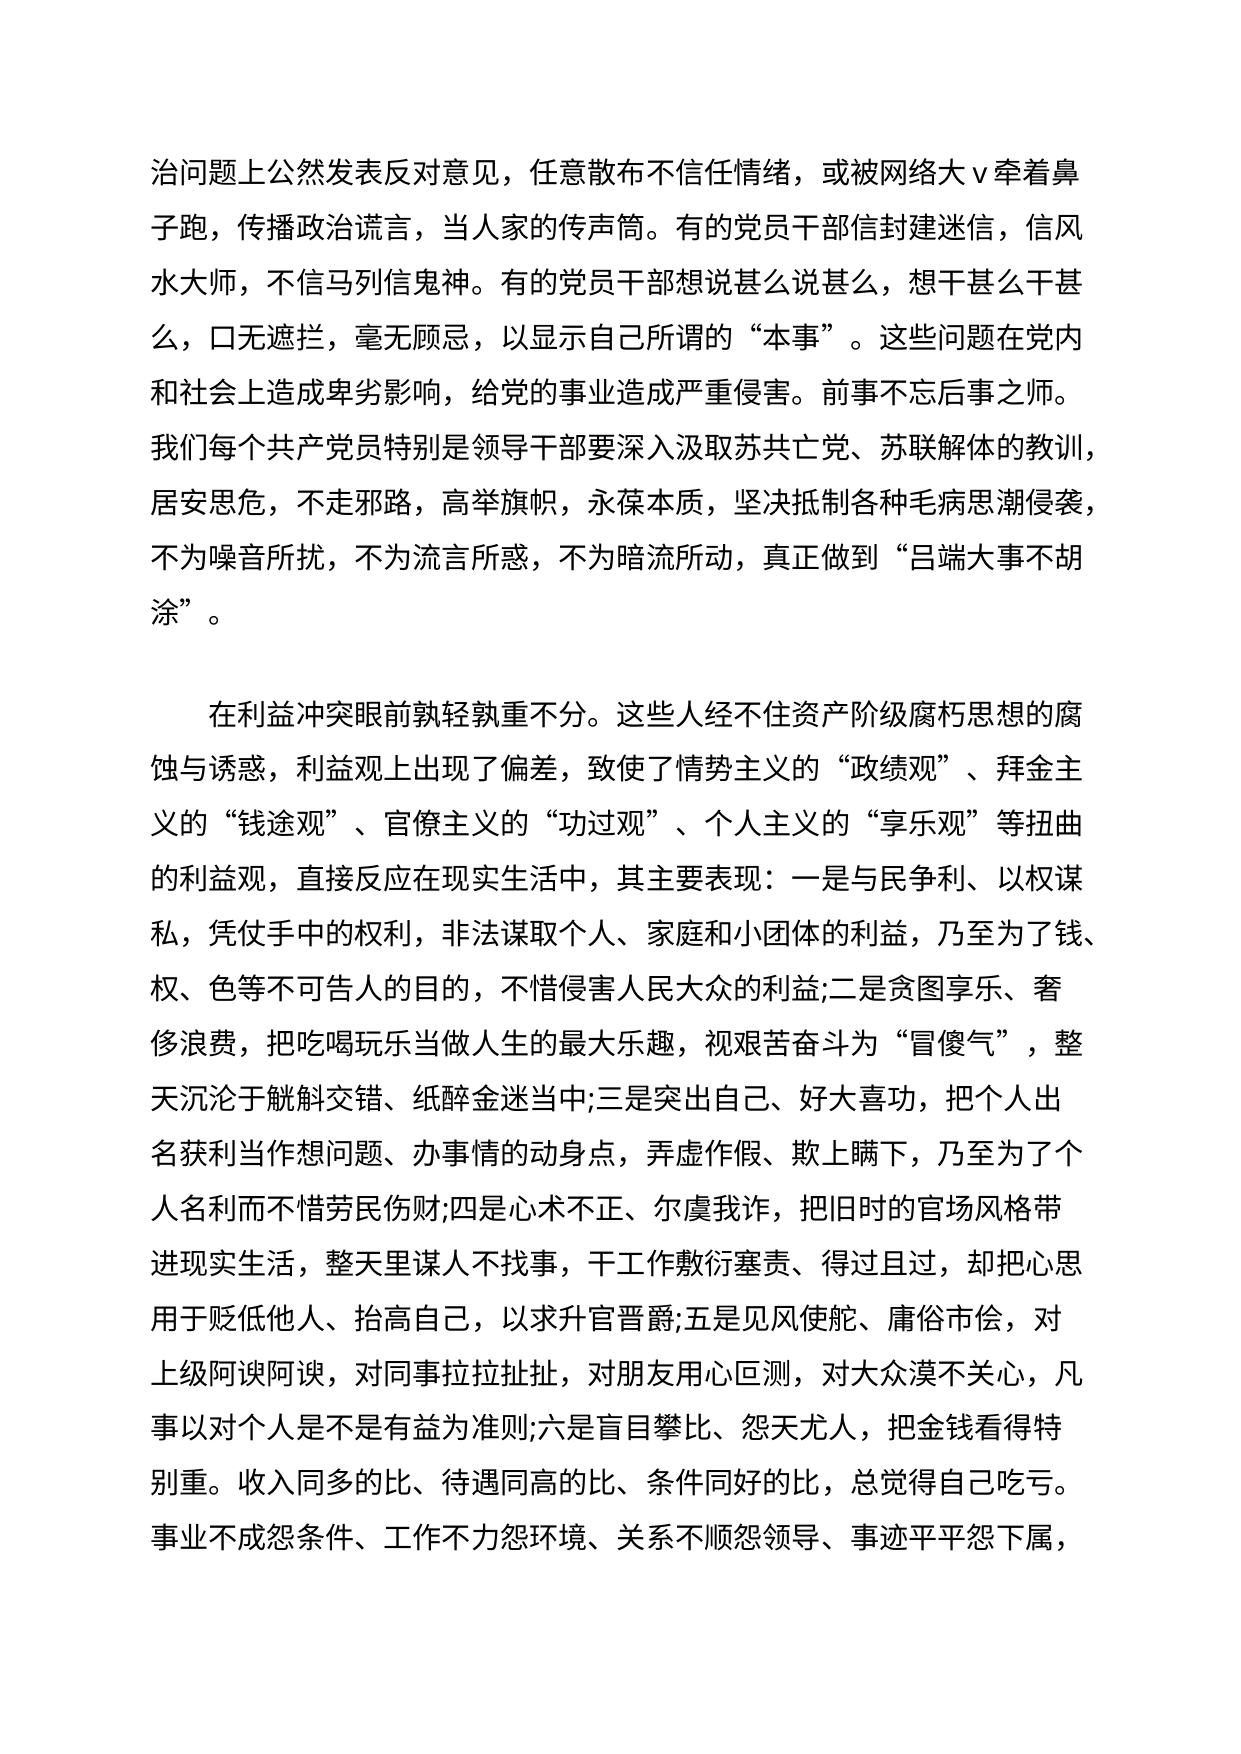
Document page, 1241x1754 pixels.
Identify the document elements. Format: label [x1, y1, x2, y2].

text [150, 150, 1090, 632]
text [150, 691, 1090, 1557]
